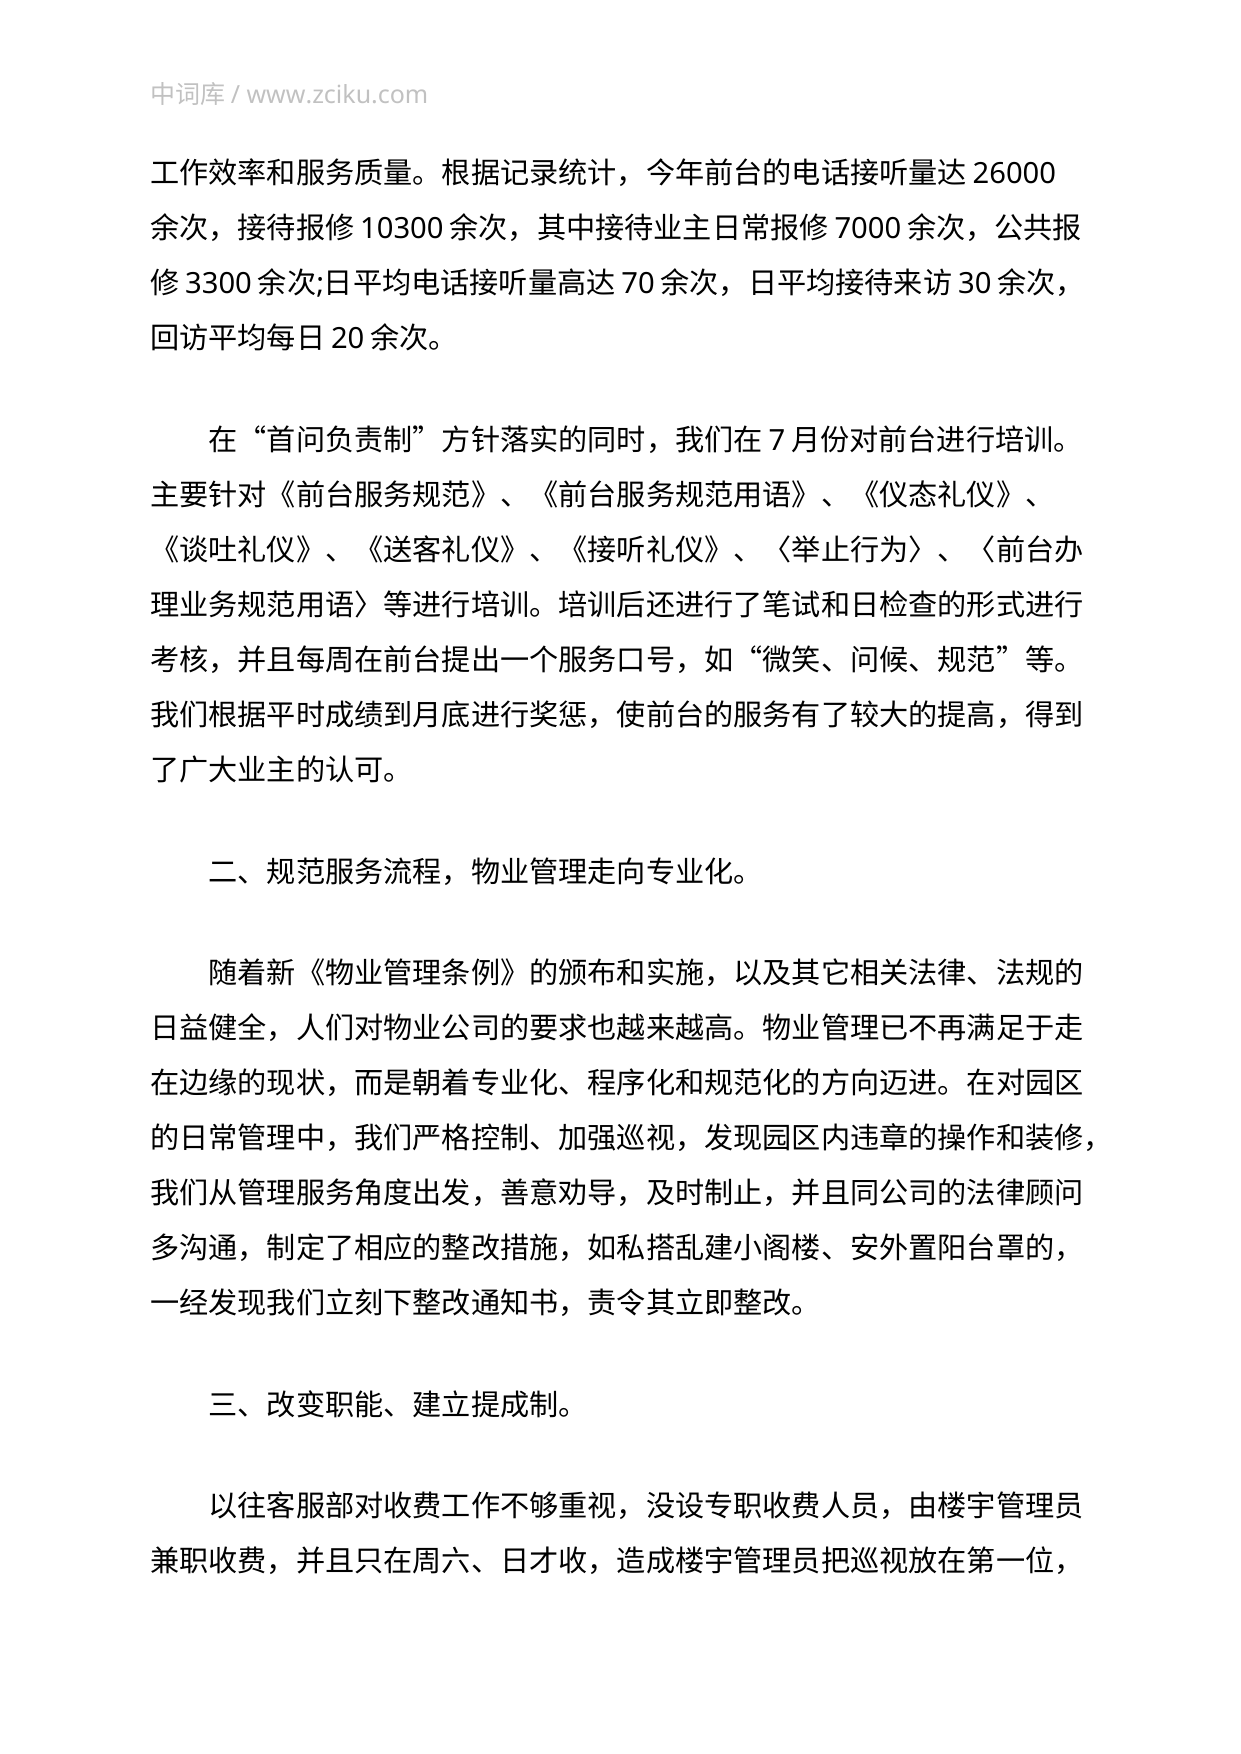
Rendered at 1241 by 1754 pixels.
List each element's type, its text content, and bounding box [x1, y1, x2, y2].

text 随着新《物业管理条例》的颁布和实施，以及其它相关法律、法规的日益健全，人们对物业公司的要求也越来越高。物业管理已不再满足于走在边缘的现状，而是朝着专业化、程序化和规范化的方向迈进。在对园区的日常管理中，我们严格控制、加强巡视，发现园区内违章的操作和装修，我们从管理服务角度出发，善意劝导，及时制止，并且同公司的法律顾问多沟通，制定了相应的整改措施，如私搭乱建小阁楼、安外置阳台罩的，一经发现我们立刻下整改通知书，责令其立即整改。 [150, 950, 1090, 1322]
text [150, 1483, 1090, 1580]
text 三、改变职能、建立提成制。 [150, 1381, 1090, 1423]
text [150, 150, 1090, 357]
text 在“首问负责制”方针落实的同时，我们在7月份对前台进行培训。主要针对《前台服务规范》、《前台服务规范用语》、《仪态礼仪》、《谈吐礼仪》、《送客礼仪》、《接听礼仪》、〈举止行为〉、〈前台办理业务规范用语〉等进行培训。培训后还进行了笔试和日检查的形式进行考核，并且每周在前台提出一个服务口号，如“微笑、问候、规范”等。我们根据平时成绩到月底进行奖惩，使前台的服务有了较大的提高，得到了广大业主的认可。 [150, 417, 1090, 789]
text 二、规范服务流程，物业管理走向专业化。 [150, 848, 1090, 891]
